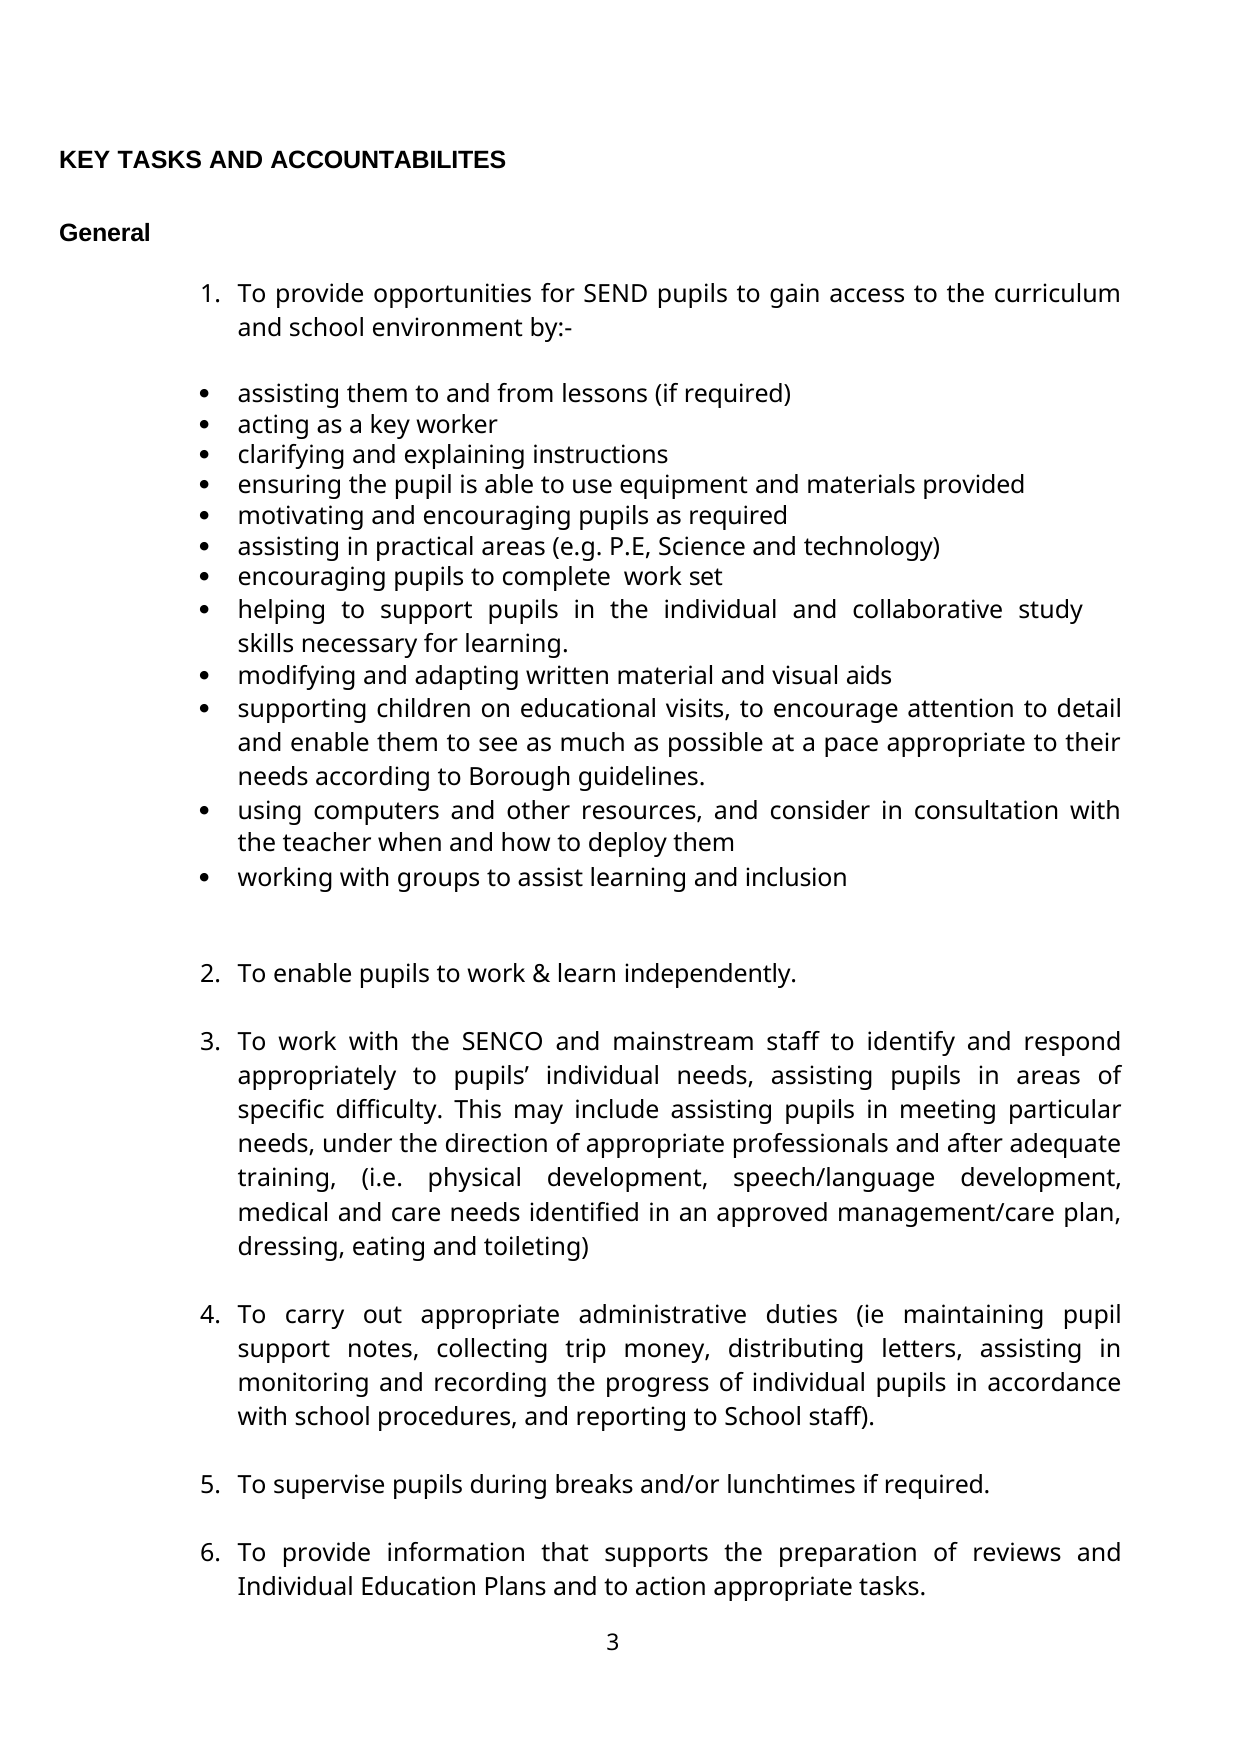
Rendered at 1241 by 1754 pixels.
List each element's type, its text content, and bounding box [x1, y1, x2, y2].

list assisting in practical areas (e.g. P.E, Science and technology) [200, 531, 1166, 561]
list ensuring the pupil is able to use equipment and materials provided [200, 470, 1166, 500]
list assisting them to and from lessons (if required) [200, 378, 1166, 409]
list To provide opportunities for SEND pupils to gain access to the curriculum and school environment by:- [200, 276, 1122, 344]
list motivating and encouraging pupils as required [200, 500, 1166, 531]
list To work with the SENCO and mainstream staff to identify and respond appropriately to pupils’ individual needs, assisting pupils in areas of specific difficulty. This may include assisting pupils in meeting particular needs, under the direction of appropriate professionals and after adequate training, (i.e. physical development, speech/language development, medical and care needs identified in an approved management/care plan, dressing, eating and toileting) [200, 1024, 1123, 1262]
list acting as a key worker [200, 409, 1166, 439]
list supporting children on educational visits, to encourage attention to detail and enable them to see as much as possible at a pace appropriate to their needs according to Borough guidelines. [200, 690, 1123, 792]
list encouraging pupils to complete work set [200, 561, 1166, 592]
subtitle General [59, 218, 1166, 247]
list using computers and other resources, and consider in consultation with the teacher when and how to deploy them [200, 792, 1122, 859]
list helping to support pupils in the individual and collaborative study skills necessary for learning. [200, 592, 1121, 660]
list To enable pupils to work & learn independently. [200, 956, 1166, 990]
list clarifying and explaining instructions [200, 439, 1166, 470]
list modifying and adapting written material and visual aids [200, 660, 1166, 690]
subtitle KEY TASKS AND ACCOUNTABILITES [59, 145, 1166, 174]
list To provide information that supports the preparation of reviews and Individual Education Plans and to action appropriate tasks. [200, 1535, 1122, 1603]
list To carry out appropriate administrative duties (ie maintaining pupil support notes, collecting trip money, distributing letters, assisting in monitoring and recording the progress of individual pupils in accordance with school procedures, and reporting to School staff). [200, 1296, 1122, 1433]
list working with groups to assist learning and inclusion [200, 859, 1166, 893]
list To supervise pupils during breaks and/or lunchtimes if required. [200, 1467, 1166, 1501]
